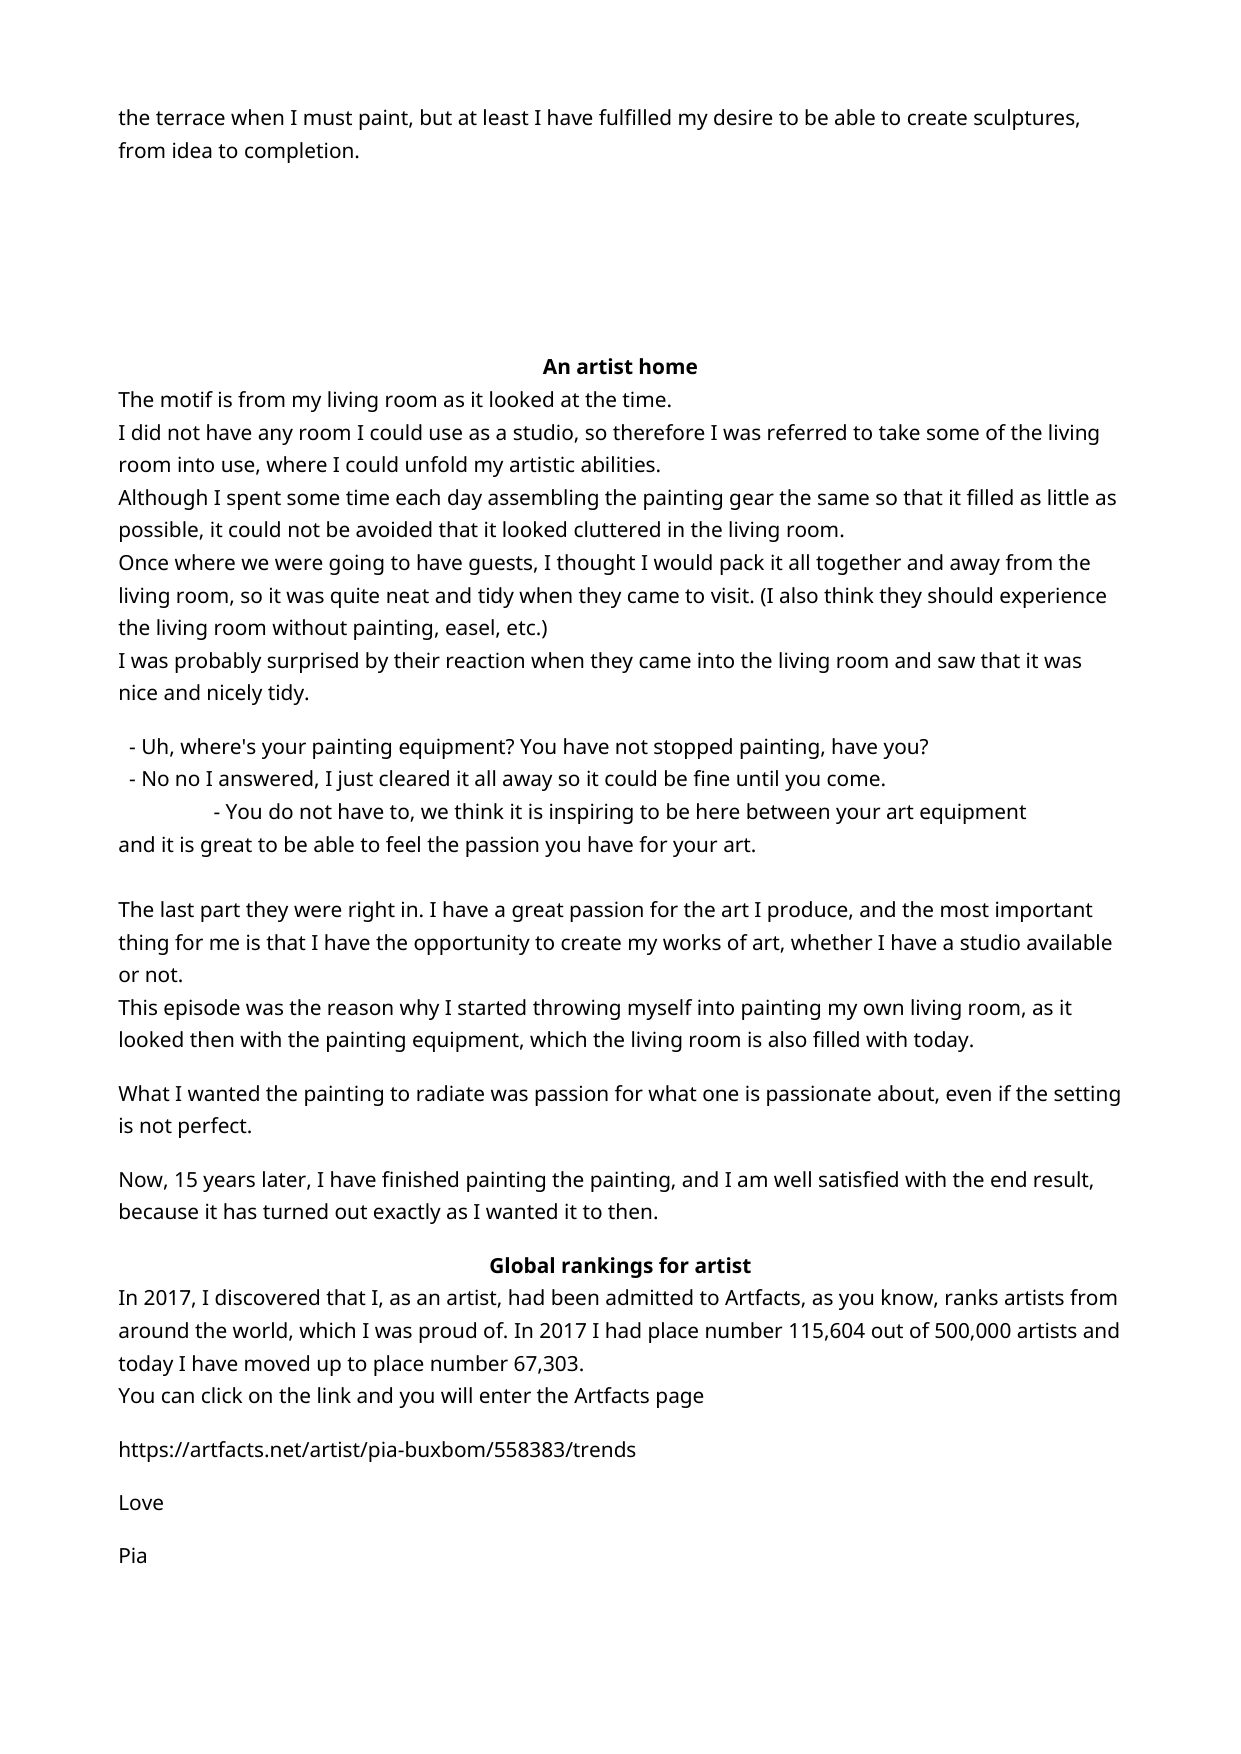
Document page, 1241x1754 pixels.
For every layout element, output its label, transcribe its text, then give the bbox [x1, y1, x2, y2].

text and it is great to be able to feel the passion you have for your art. [118, 830, 1122, 858]
text https://artfacts.net/artist/pia-buxbom/558383/trends [118, 1435, 1122, 1463]
text You can click on the link and you will enter the Artfacts page [118, 1381, 1122, 1410]
text Once where we were going to have guests, I thought I would pack it all together and away from the living room, so it was quite neat and tidy when they came to visit. (I also think they should experience the living room without painting, easel, etc.) [118, 548, 1122, 642]
text Now, 15 years later, I have finished painting the painting, and I am well satisfied with the end result, because it has turned out exactly as I wanted it to then. [118, 1165, 1122, 1226]
text The motif is from my living room as it looked at the time. [118, 385, 1122, 413]
text - Uh, where's your painting equipment? You have not stopped painting, have you? [118, 732, 1122, 760]
text In 2017, I discovered that I, as an artist, had been admitted to Artfacts, as you know, ranks artists from around the world, which I was proud of. In 2017 I had place number 115,604 out of 500,000 artists and today I have moved up to place number 67,303. [118, 1283, 1122, 1377]
text I did not have any room I could use as a studio, so therefore I was referred to take some of the living room into use, where I could unfold my artistic abilities. [118, 418, 1122, 479]
text This episode was the reason why I started throwing myself into painting my own living room, as it looked then with the painting equipment, which the living room is also filled with today. [118, 993, 1122, 1054]
text - You do not have to, we think it is inspiring to be here between your art equipment [118, 797, 1122, 826]
text Global rankings for artist [118, 1251, 1122, 1279]
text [118, 103, 1122, 164]
text The last part they were right in. I have a great passion for the art I produce, and the most important thing for me is that I have the opportunity to create my works of art, whether I have a studio available or not. [118, 895, 1122, 989]
text - No no I answered, I just cleared it all away so it could be fine until you come. [118, 764, 1122, 793]
text Love [118, 1488, 1122, 1517]
text Pia [118, 1542, 1122, 1570]
text What I wanted the painting to radiate was passion for what one is passionate about, even if the setting is not perfect. [118, 1079, 1122, 1140]
text I was probably surprised by their reaction when they came into the living room and saw that it was nice and nicely tidy. [118, 646, 1122, 707]
text An artist home [118, 352, 1122, 381]
text Although I spent some time each day assembling the painting gear the same so that it filled as little as possible, it could not be avoided that it looked cluttered in the living room. [118, 483, 1122, 544]
